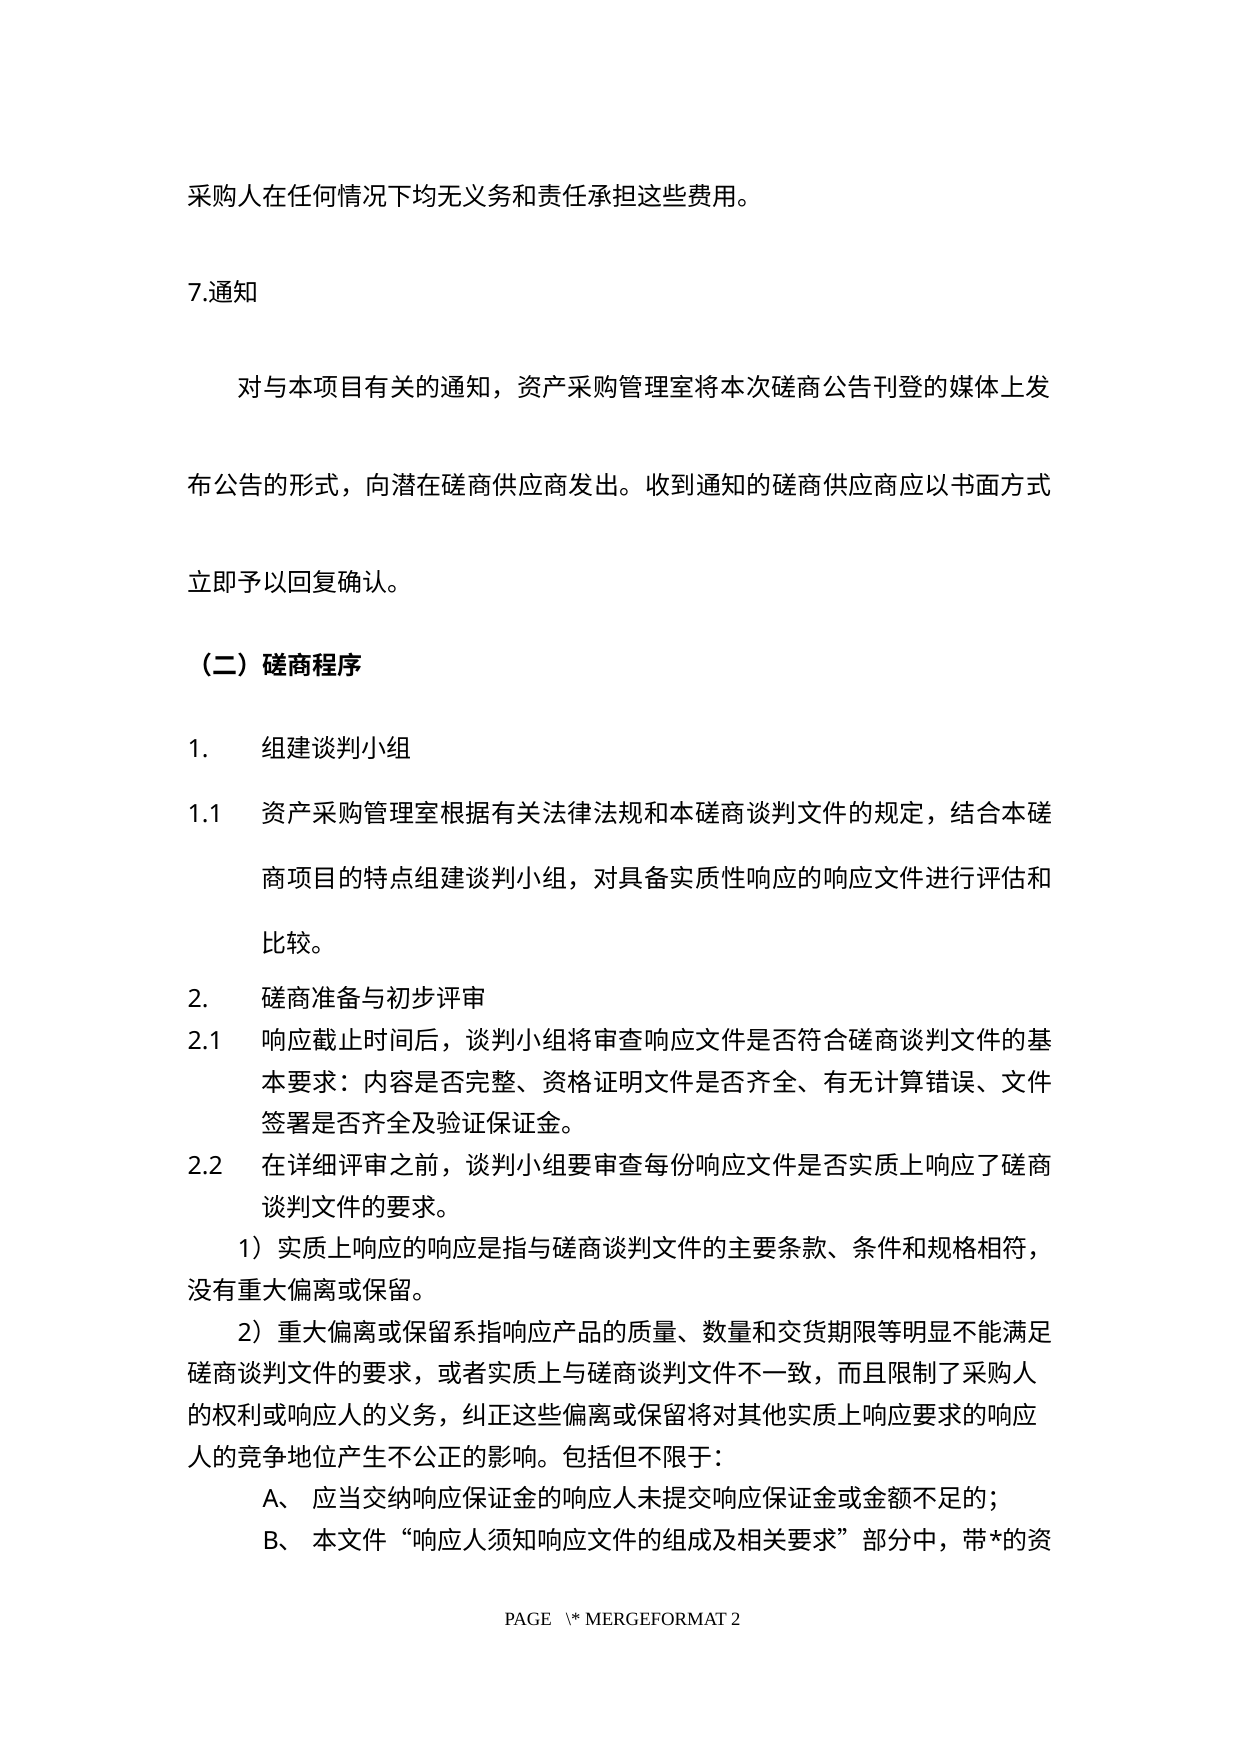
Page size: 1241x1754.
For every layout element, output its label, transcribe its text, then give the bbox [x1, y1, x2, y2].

list 资产采购管理室根据有关法律法规和本磋商谈判文件的规定，结合本磋商项目的特点组建谈判小组，对具备实质性响应的响应文件进行评估和比较。 [187, 779, 1053, 974]
text （二）磋商程序 [187, 631, 1053, 696]
text 7.通知 [187, 258, 1053, 323]
list 组建谈判小组 [187, 714, 1053, 779]
list 磋商准备与初步评审 [187, 974, 1053, 1016]
text 2）重大偏离或保留系指响应产品的质量、数量和交货期限等明显不能满足磋商谈判文件的要求，或者实质上与磋商谈判文件不一致，而且限制了采购人的权利或响应人的义务，纠正这些偏离或保留将对其他实质上响应要求的响应人的竞争地位产生不公正的影响。包括但不限于： [187, 1308, 1053, 1474]
list 响应截止时间后，谈判小组将审查响应文件是否符合磋商谈判文件的基本要求：内容是否完整、资格证明文件是否齐全、有无计算错误、文件签署是否齐全及验证保证金。 [187, 1016, 1053, 1141]
list 在详细评审之前，谈判小组要审查每份响应文件是否实质上响应了磋商谈判文件的要求。 [187, 1141, 1053, 1224]
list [262, 1516, 1053, 1558]
text 对与本项目有关的通知，资产采购管理室将本次磋商公告刊登的媒体上发布公告的形式，向潜在磋商供应商发出。收到通知的磋商供应商应以书面方式立即予以回复确认。 [187, 353, 1053, 613]
list 应当交纳响应保证金的响应人未提交响应保证金或金额不足的； [262, 1474, 1053, 1516]
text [187, 162, 1053, 227]
text 1）实质上响应的响应是指与磋商谈判文件的主要条款、条件和规格相符，没有重大偏离或保留。 [187, 1224, 1053, 1308]
